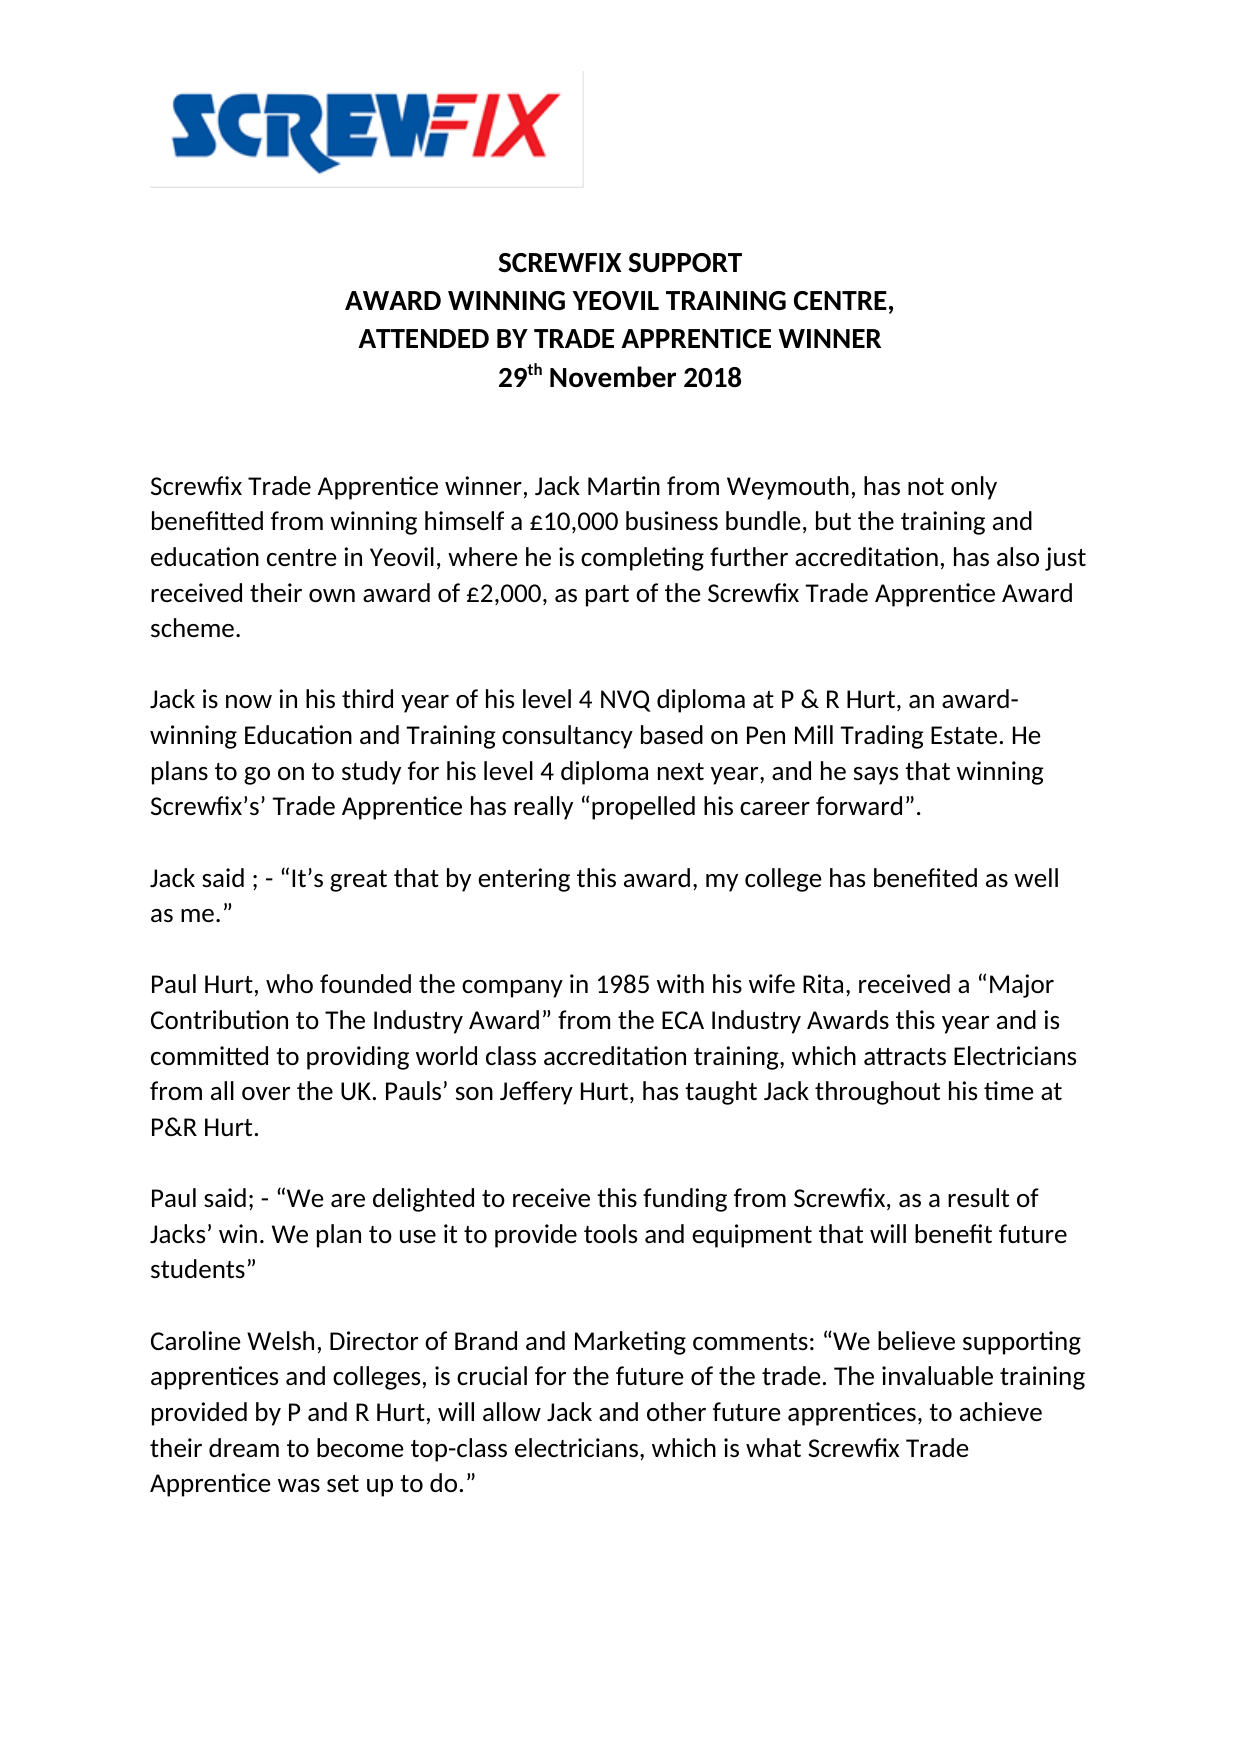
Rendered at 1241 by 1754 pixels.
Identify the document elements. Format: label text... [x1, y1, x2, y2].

text Screwfix Trade Apprentice winner, Jack Martin from Weymouth, has not only benefitted from winning himself a £10,000 business bundle, but the training and education centre in Yeovil, where he is completing further accreditation, has also just received their own award of £2,000, as part of the Screwfix Trade Apprentice Award scheme. [150, 469, 1090, 644]
text Paul said; - “We are delighted to receive this funding from Screwfix, as a result of Jacks’ win. We plan to use it to provide tools and equipment that will benefit future students” [150, 1181, 1090, 1286]
picture [150, 71, 585, 189]
text ATTENDED BY TRADE APPRENTICE WINNER [150, 321, 1090, 356]
text Paul Hurt, who founded the company in 1985 with his wife Rita, received a “Major Contribution to The Industry Award” from the ECA Industry Awards this year and is committed to providing world class accreditation training, which attracts Electricians from all over the UK. Pauls’ son Jeffery Hurt, has taught Jack throughout his time at P&R Hurt. [150, 968, 1090, 1143]
text 29th November 2018 [150, 359, 1090, 395]
text Jack said ; - “It’s great that by entering this award, my college has benefited as well as me.” [150, 861, 1090, 929]
text AWARD WINNING YEOVIL TRAINING CENTRE, [150, 282, 1090, 318]
text SCREWFIX SUPPORT [150, 244, 1090, 279]
text Jack is now in his third year of his level 4 NVQ diploma at P & R Hurt, an award-winning Education and Training consultancy based on Pen Mill Trading Estate. He plans to go on to study for his level 4 diploma next year, and he says that winning Screwfix’s’ Trade Apprentice has really “propelled his career forward”. [150, 683, 1090, 822]
text Caroline Welsh, Director of Brand and Marketing comments: “We believe supporting apprentices and colleges, is crucial for the future of the trade. The invaluable training provided by P and R Hurt, will allow Jack and other future apprentices, to achieve their dream to become top-class electricians, which is what Screwfix Trade Apprentice was set up to do.” [150, 1324, 1090, 1499]
